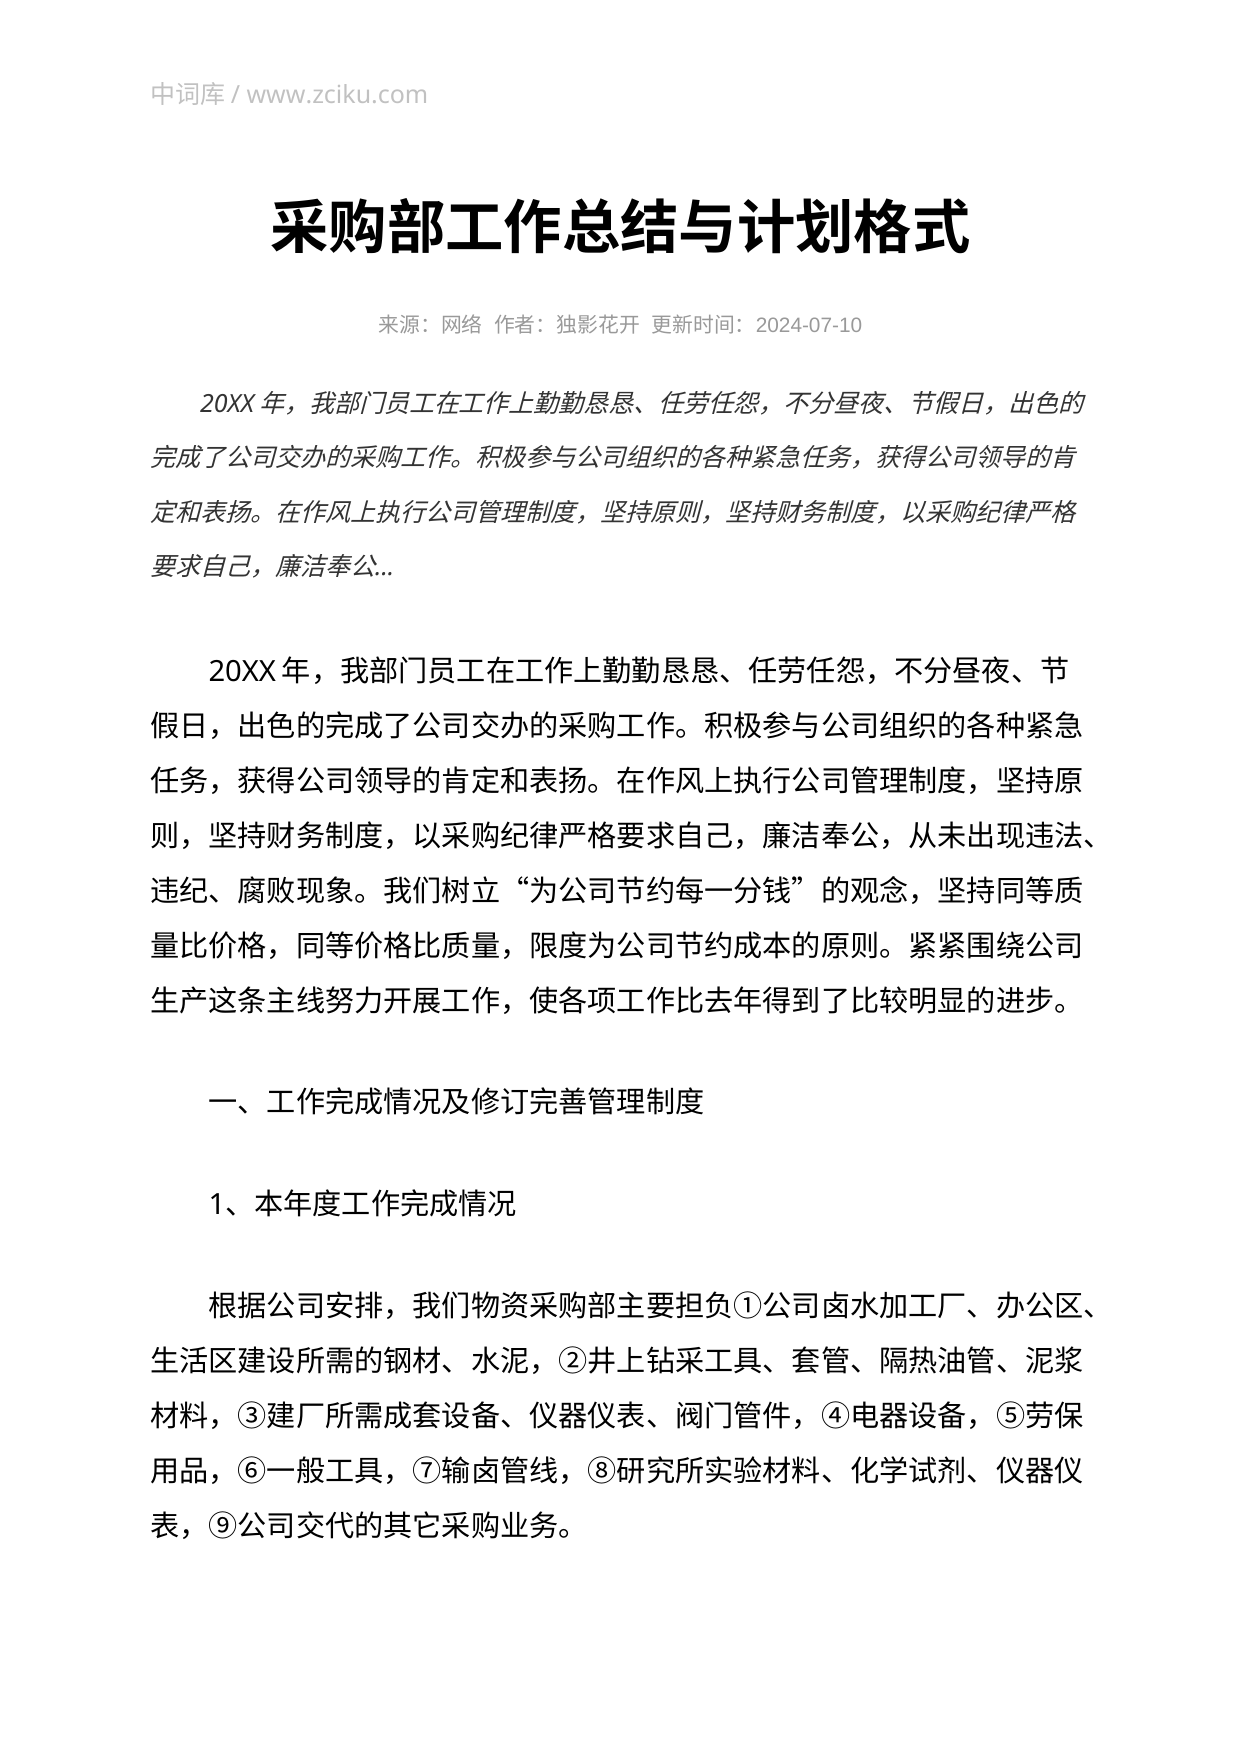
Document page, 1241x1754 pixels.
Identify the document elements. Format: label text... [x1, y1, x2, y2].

text 20XX年，我部门员工在工作上勤勤恳恳、任劳任怨，不分昼夜、节假日，出色的完成了公司交办的采购工作。积极参与公司组织的各种紧急任务，获得公司领导的肯定和表扬。在作风上执行公司管理制度，坚持原则，坚持财务制度，以采购纪律严格要求自己，廉洁奉公... [150, 383, 1090, 583]
text 1、本年度工作完成情况 [150, 1181, 1090, 1223]
text 20XX年，我部门员工在工作上勤勤恳恳、任劳任怨，不分昼夜、节假日，出色的完成了公司交办的采购工作。积极参与公司组织的各种紧急任务，获得公司领导的肯定和表扬。在作风上执行公司管理制度，坚持原则，坚持财务制度，以采购纪律严格要求自己，廉洁奉公，从未出现违法、违纪、腐败现象。我们树立“为公司节约每一分钱”的观念，坚持同等质量比价格，同等价格比质量，限度为公司节约成本的原则。紧紧围绕公司生产这条主线努力开展工作，使各项工作比去年得到了比较明显的进步。 [150, 648, 1090, 1019]
text 根据公司安排，我们物资采购部主要担负①公司卤水加工厂、办公区、生活区建设所需的钢材、水泥，②井上钻采工具、套管、隔热油管、泥浆材料，③建厂所需成套设备、仪器仪表、阀门管件，④电器设备，⑤劳保用品，⑥一般工具，⑦输卤管线，⑧研究所实验材料、化学试剂、仪器仪表，⑨公司交代的其它采购业务。 [150, 1283, 1090, 1545]
subtitle 采购部工作总结与计划格式 [150, 181, 1090, 266]
text 来源：网络 作者：独影花开 更新时间：2024-07-10 [150, 313, 1090, 337]
text 一、工作完成情况及修订完善管理制度 [150, 1079, 1090, 1121]
